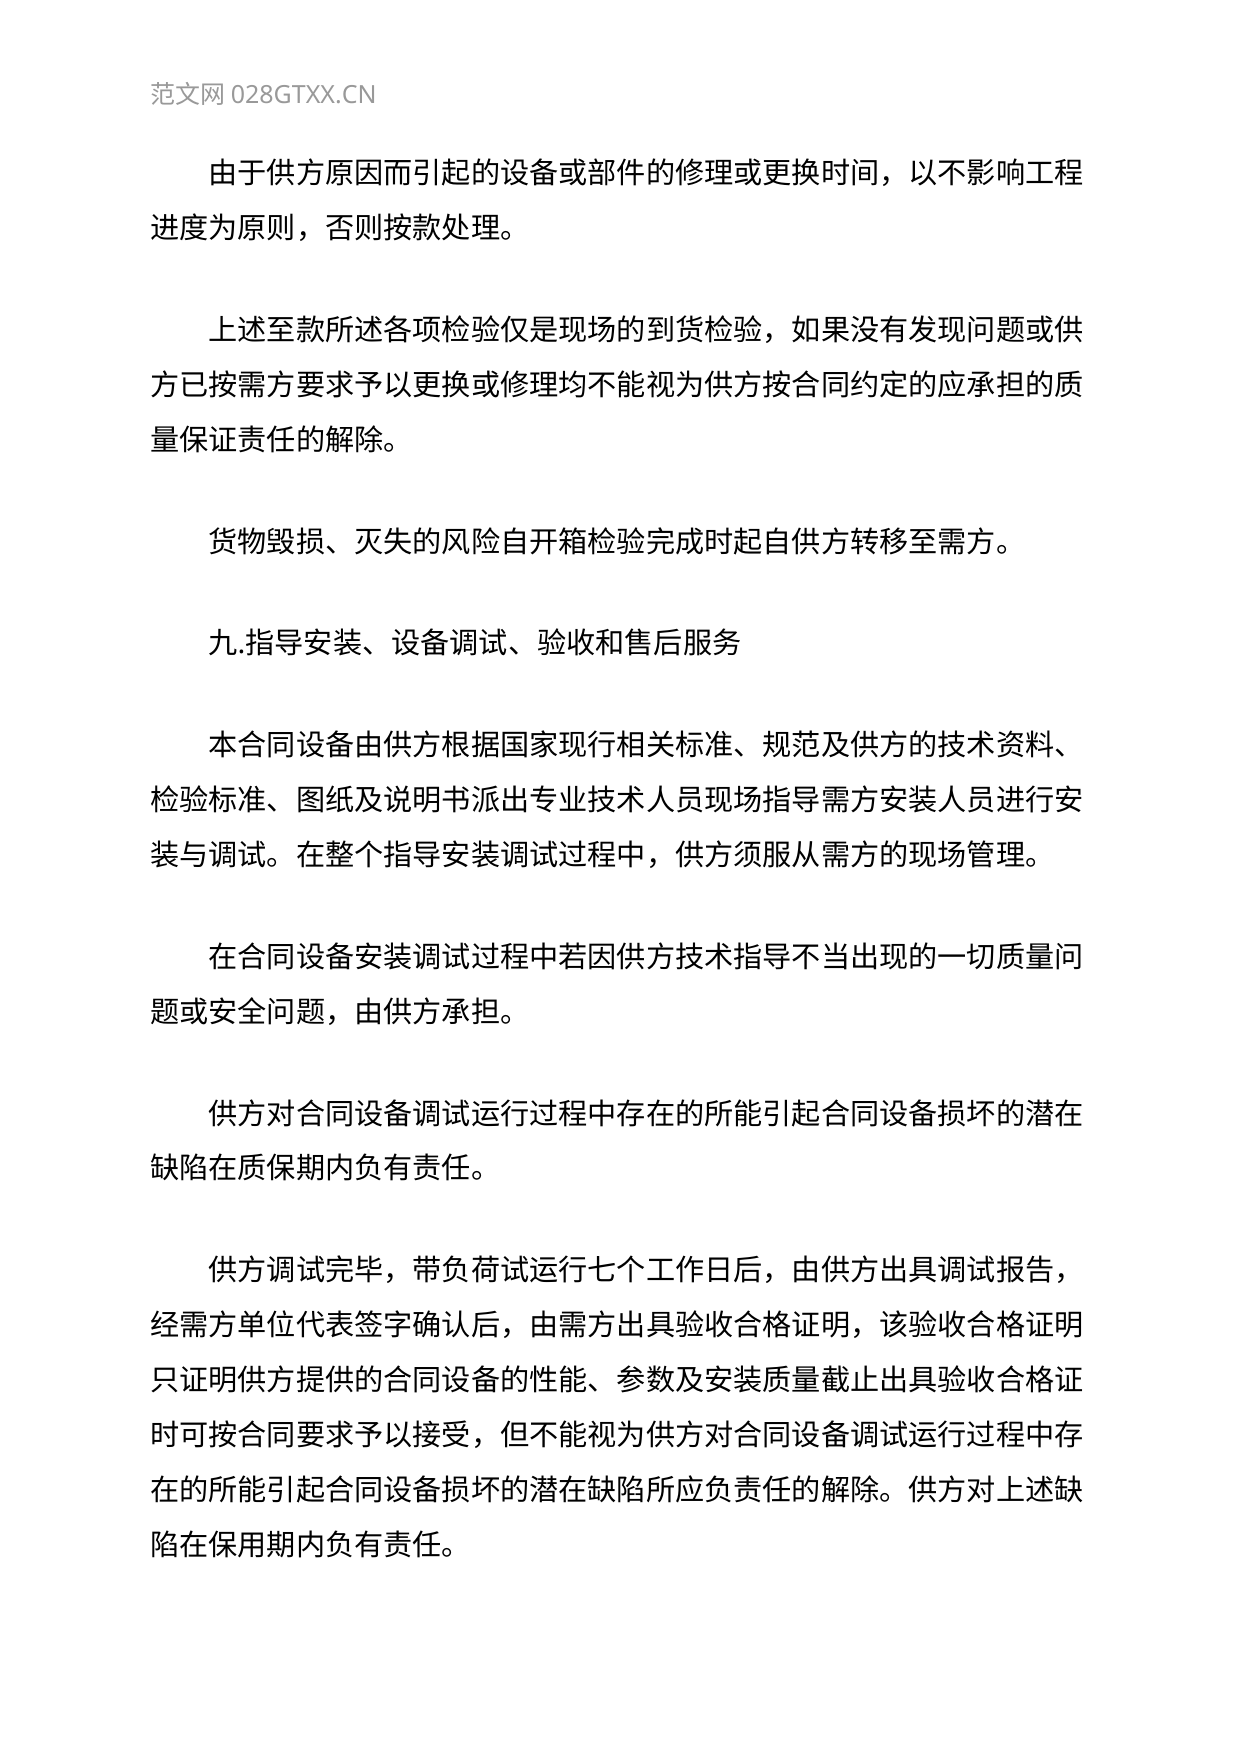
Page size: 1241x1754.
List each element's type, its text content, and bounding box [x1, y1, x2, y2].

text 九.指导安装、设备调试、验收和售后服务 [150, 620, 1090, 662]
text 本合同设备由供方根据国家现行相关标准、规范及供方的技术资料、检验标准、图纸及说明书派出专业技术人员现场指导需方安装人员进行安装与调试。在整个指导安装调试过程中，供方须服从需方的现场管理。 [150, 722, 1090, 874]
text 上述至款所述各项检验仅是现场的到货检验，如果没有发现问题或供方已按需方要求予以更换或修理均不能视为供方按合同约定的应承担的质量保证责任的解除。 [150, 307, 1090, 459]
text 供方对合同设备调试运行过程中存在的所能引起合同设备损坏的潜在缺陷在质保期内负有责任。 [150, 1090, 1090, 1187]
text 货物毁损、灭失的风险自开箱检验完成时起自供方转移至需方。 [150, 518, 1090, 561]
text 由于供方原因而引起的设备或部件的修理或更换时间，以不影响工程进度为原则，否则按款处理。 [150, 150, 1090, 247]
text 供方调试完毕，带负荷试运行七个工作日后，由供方出具调试报告，经需方单位代表签字确认后，由需方出具验收合格证明，该验收合格证明只证明供方提供的合同设备的性能、参数及安装质量截止出具验收合格证时可按合同要求予以接受，但不能视为供方对合同设备调试运行过程中存在的所能引起合同设备损坏的潜在缺陷所应负责任的解除。供方对上述缺陷在保用期内负有责任。 [150, 1247, 1090, 1564]
text 在合同设备安装调试过程中若因供方技术指导不当出现的一切质量问题或安全问题，由供方承担。 [150, 933, 1090, 1031]
